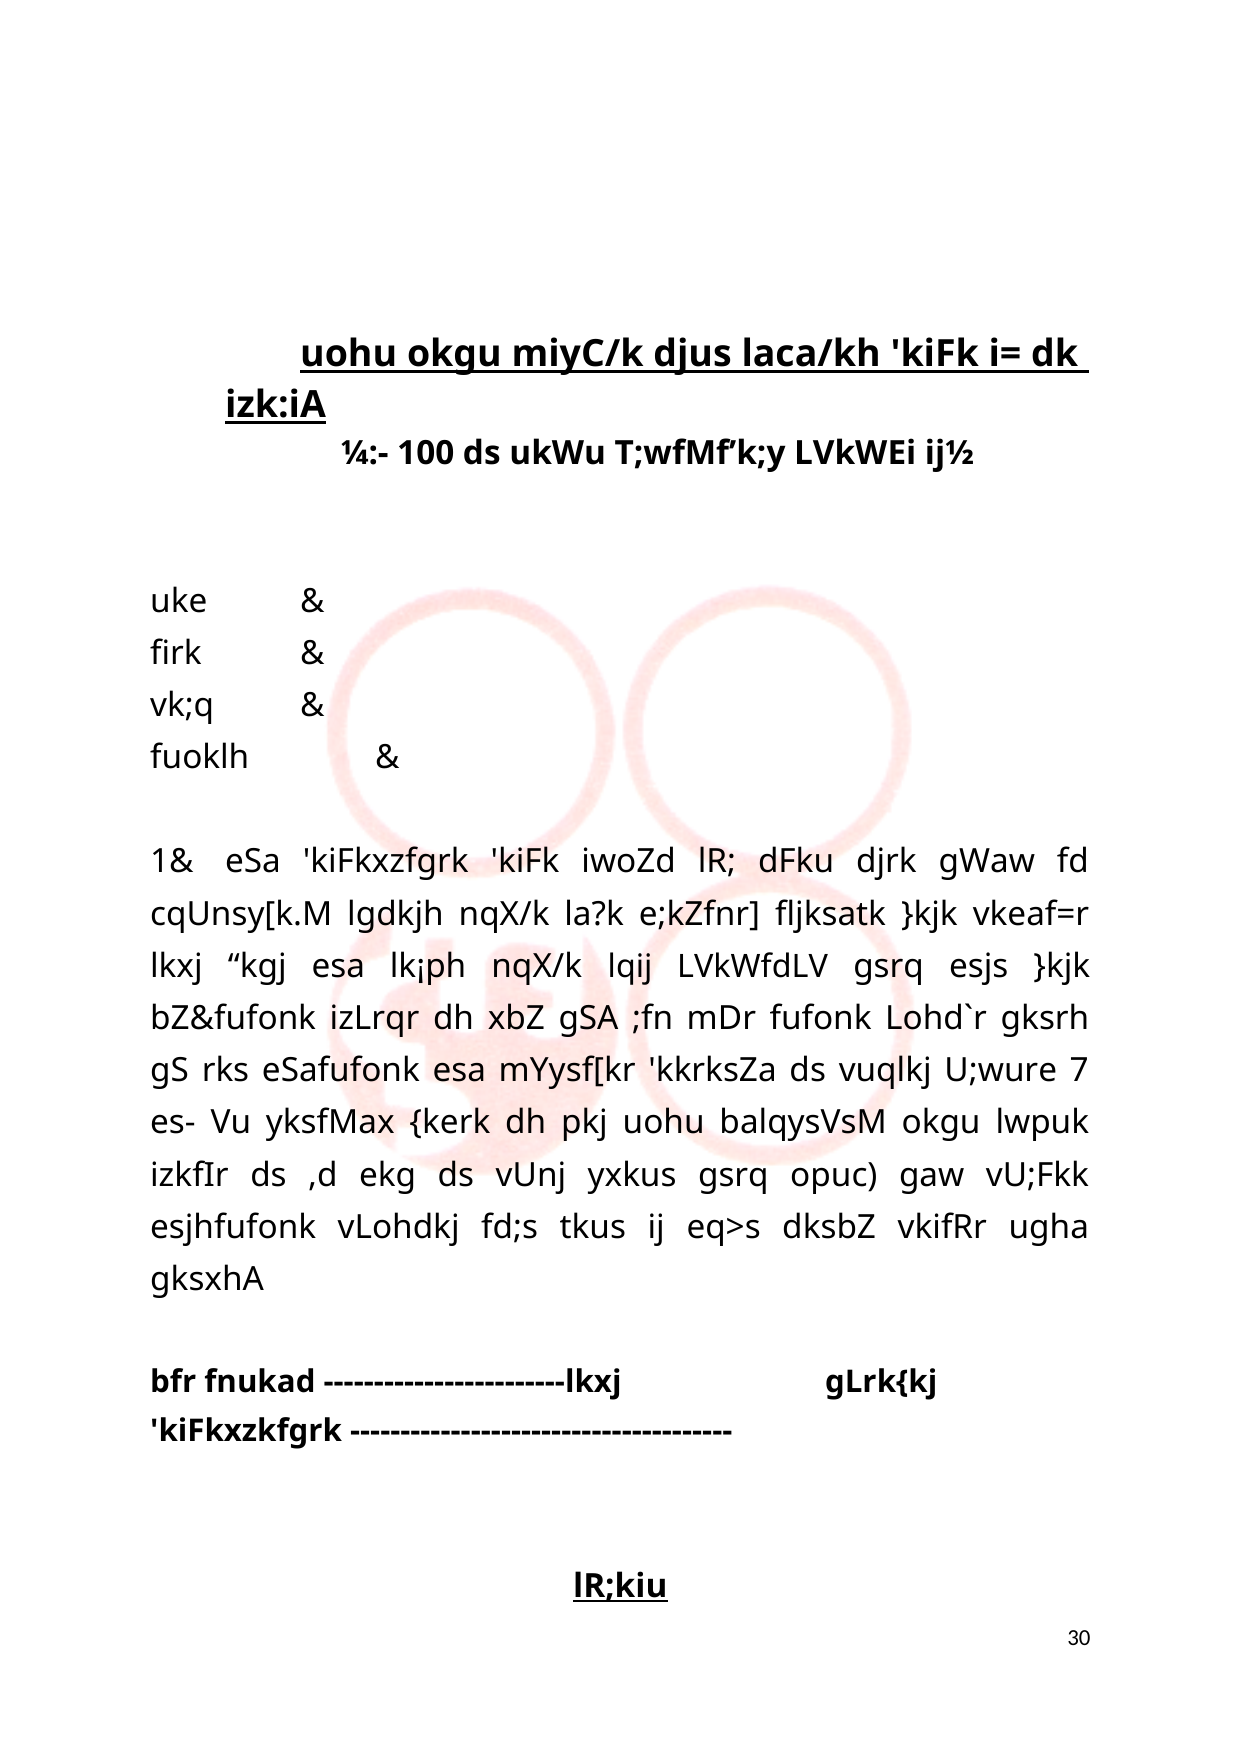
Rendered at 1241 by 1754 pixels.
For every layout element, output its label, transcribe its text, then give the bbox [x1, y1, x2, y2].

text uke & [150, 576, 1090, 622]
text ¼:- 100 ds ukWu T;wfMf’k;y LVkWEi ij½ [150, 429, 1090, 474]
text lR;kiu [150, 1561, 1090, 1607]
text 1& eSa 'kiFkxzfgrk 'kiFk iwoZd lR; dFku djrk gWaw fd cqUnsy[k.M lgdkjh nqX/k la?k e;kZfnr] fljksatk }kjk vkeaf=r lkxj “kgj esa lk¡ph nqX/k lqij LVkWfdLV gsrq esjs }kjk bZ&fufonk izLrqr dh xbZ gSA ;fn mDr fufonk Lohd`r gksrh gS rks eSafufonk esa mYysf[kr 'kkrksZa ds vuqlkj U;wure 7 es- Vu yksfMax {kerk dh pkj uohu balqysVsM okgu lwpuk izkfIr ds ,d ekg ds vUnj yxkus gsrq opuc) gaw vU;Fkk esjhfufonk vLohdkj fd;s tkus ij eq>s dksbZ vkifRr ugha gksxhA [150, 837, 1090, 1300]
text bfr fnukad ------------------------lkxj gLrk{kj 'kiFkxzkfgrk -------------------------------------- [150, 1359, 1090, 1451]
text uohu okgu miyC/k djus laca/kh 'kiFk i= dk izk:iA [225, 327, 1090, 429]
text fuoklh & [150, 733, 1090, 778]
text vk;q & [150, 681, 1090, 726]
text firk & [150, 628, 1090, 674]
